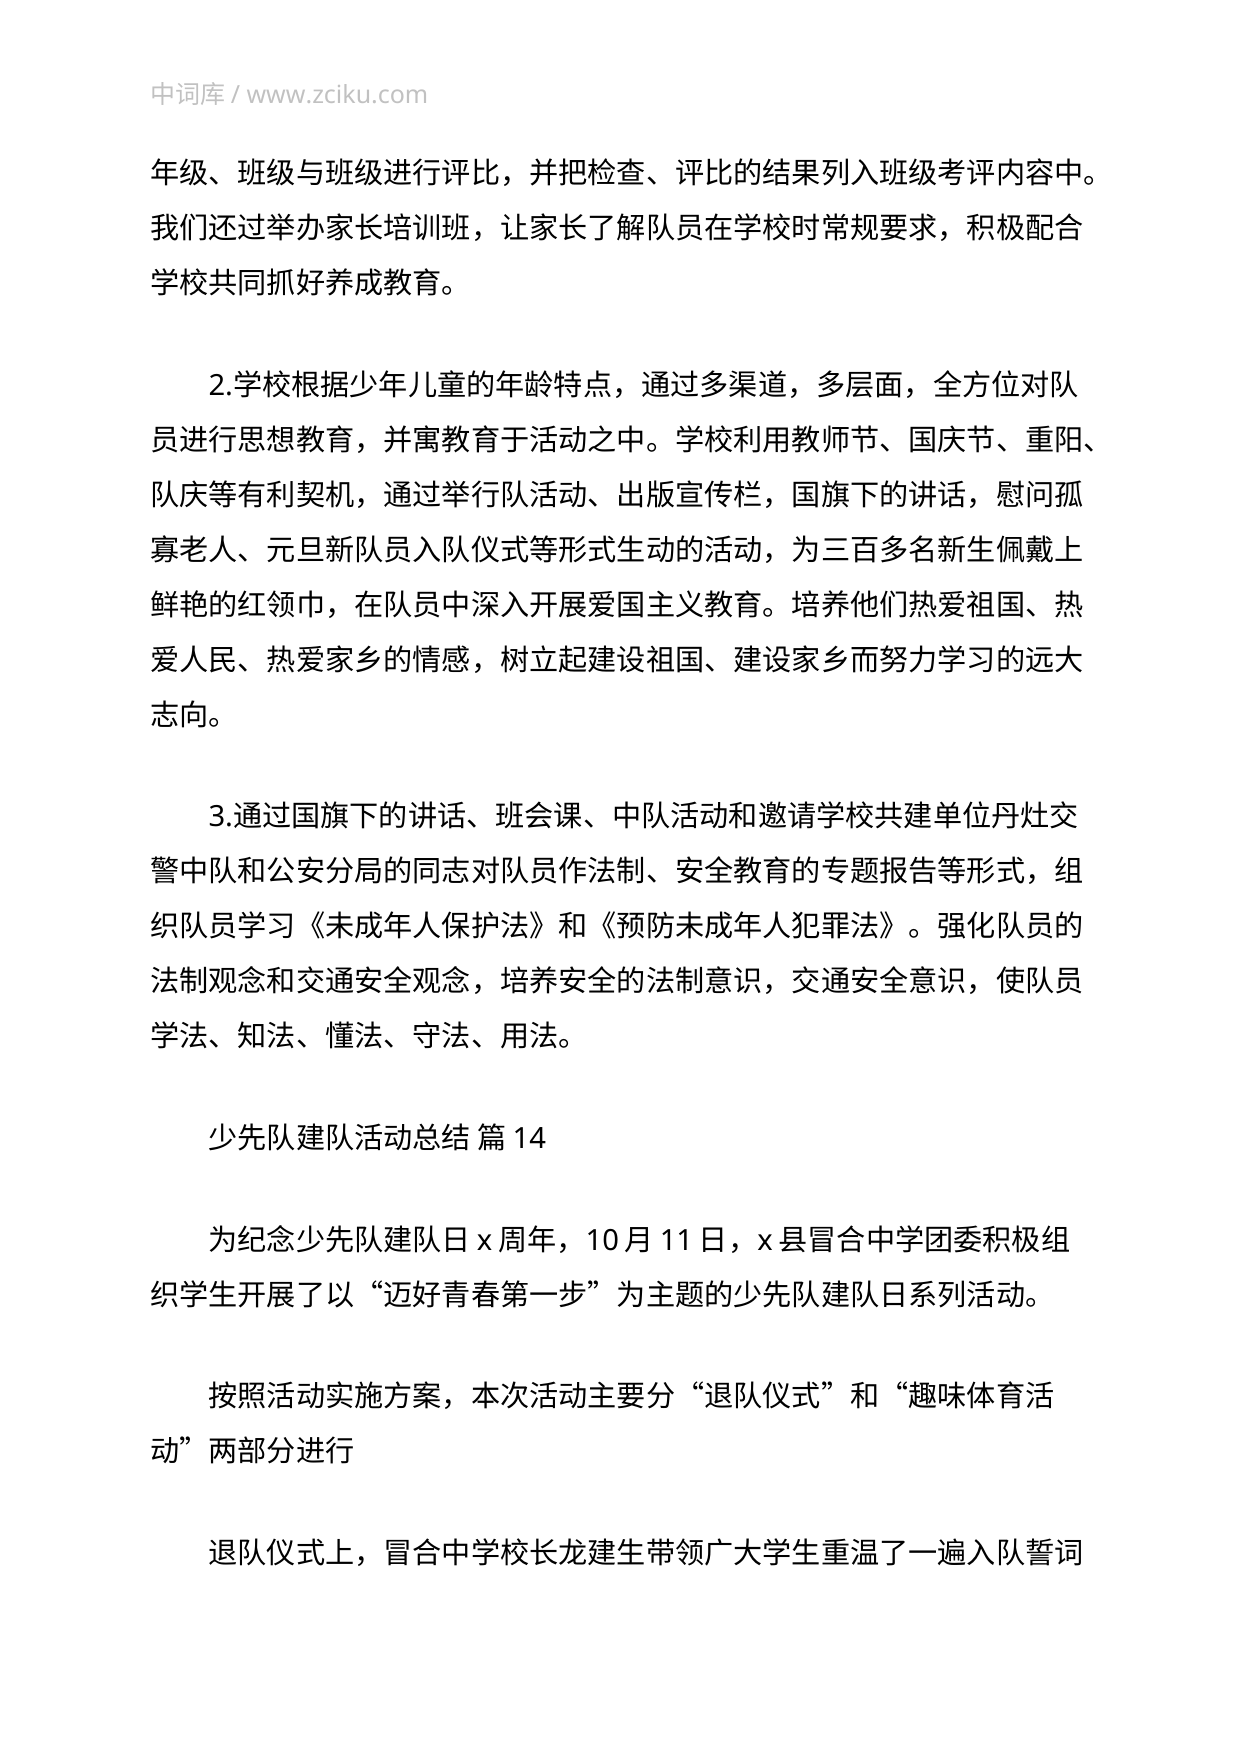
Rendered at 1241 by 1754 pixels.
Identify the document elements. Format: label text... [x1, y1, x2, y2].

text 按照活动实施方案，本次活动主要分“退队仪式”和“趣味体育活动”两部分进行 [150, 1373, 1090, 1470]
text 3.通过国旗下的讲话、班会课、中队活动和邀请学校共建单位丹灶交警中队和公安分局的同志对队员作法制、安全教育的专题报告等形式，组织队员学习《未成年人保护法》和《预防未成年人犯罪法》。强化队员的法制观念和交通安全观念，培养安全的法制意识，交通安全意识，使队员学法、知法、懂法、守法、用法。 [150, 793, 1090, 1055]
text 少先队建队活动总结 篇14 [150, 1114, 1090, 1157]
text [150, 1530, 1090, 1572]
text 2.学校根据少年儿童的年龄特点，通过多渠道，多层面，全方位对队员进行思想教育，并寓教育于活动之中。学校利用教师节、国庆节、重阳、队庆等有利契机，通过举行队活动、出版宣传栏，国旗下的讲话，慰问孤寡老人、元旦新队员入队仪式等形式生动的活动，为三百多名新生佩戴上鲜艳的红领巾，在队员中深入开展爱国主义教育。培养他们热爱祖国、热爱人民、热爱家乡的情感，树立起建设祖国、建设家乡而努力学习的远大志向。 [150, 362, 1090, 733]
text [150, 150, 1090, 302]
text 为纪念少先队建队日x周年，10月11日，x县冒合中学团委积极组织学生开展了以“迈好青春第一步”为主题的少先队建队日系列活动。 [150, 1216, 1090, 1313]
